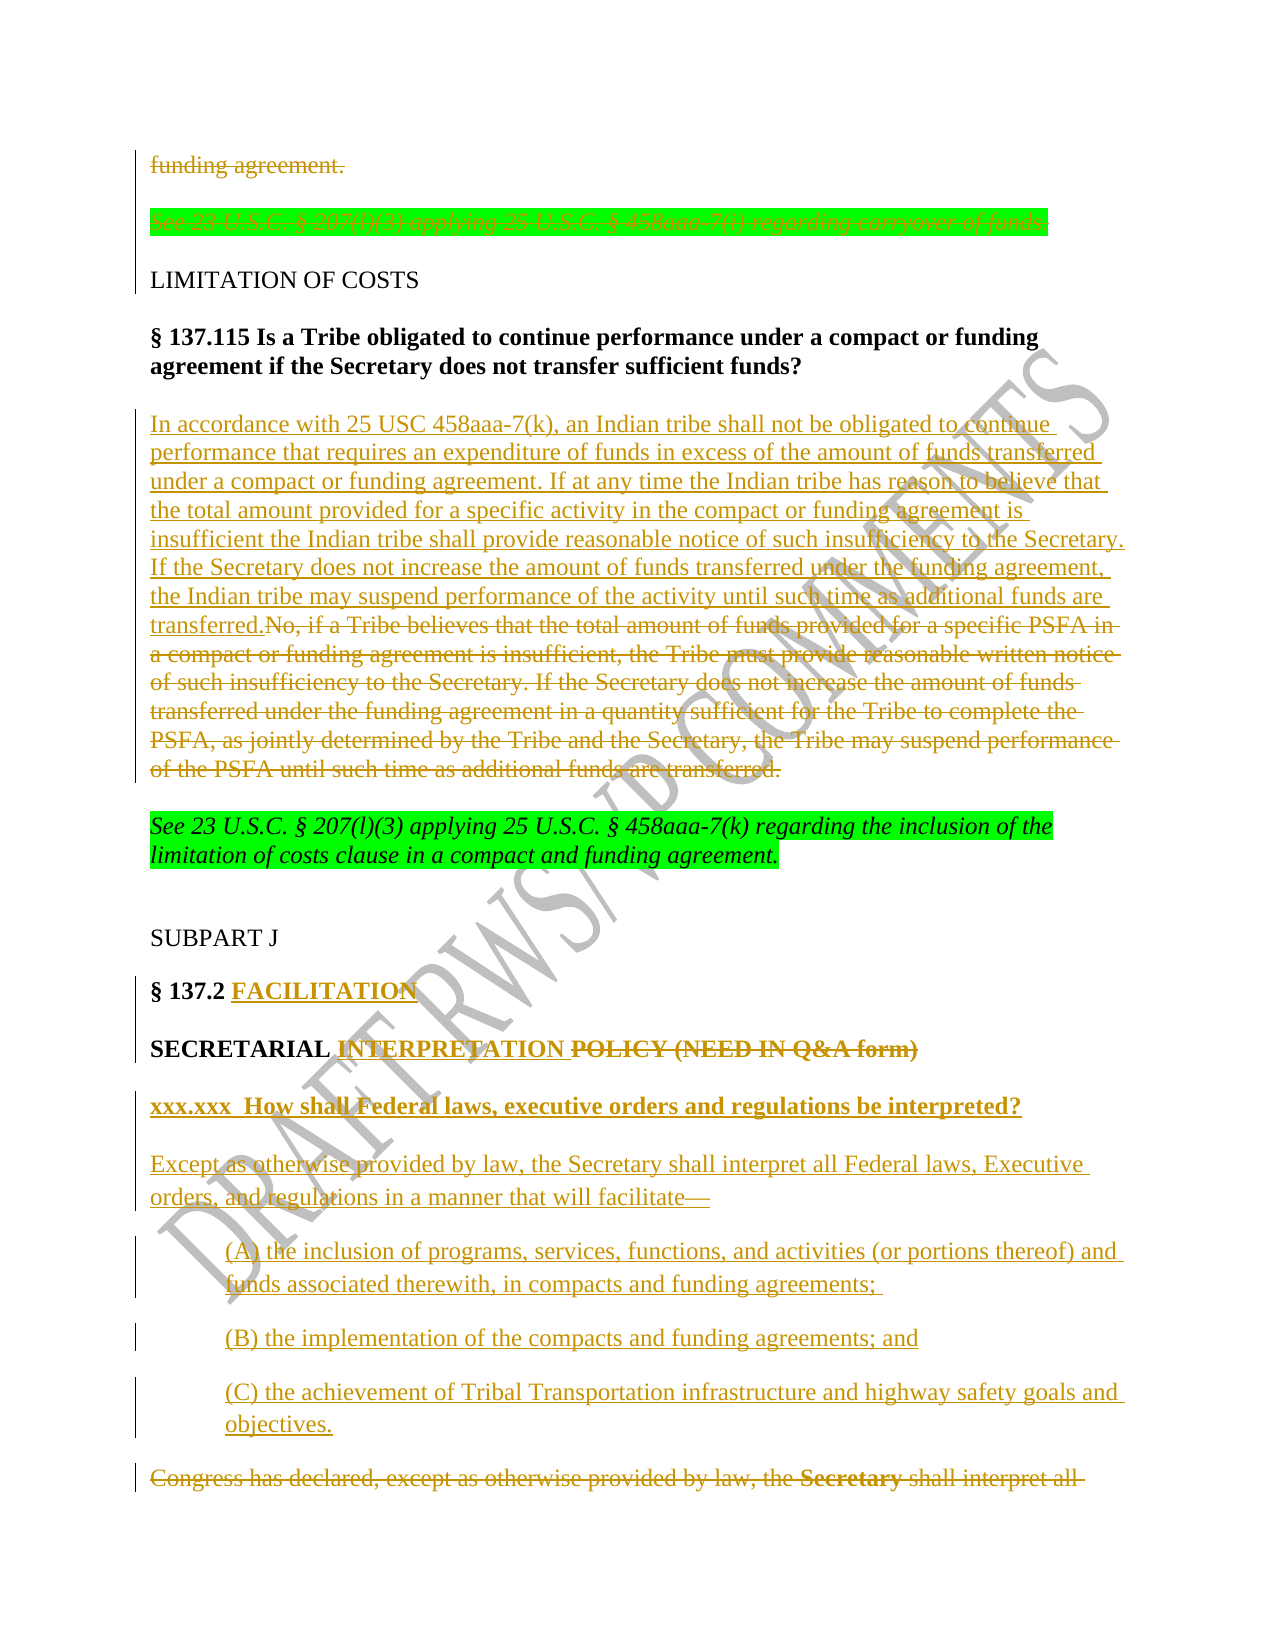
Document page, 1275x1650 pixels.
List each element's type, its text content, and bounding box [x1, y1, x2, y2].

text SECRETARIAL [150, 1034, 1125, 1063]
text § 137.115 Is a Tribe obligated to continue performance under a compact or funding agreement if the Secretary does not transfer sufficient funds? [150, 322, 1125, 380]
text SUBPART J [150, 923, 1125, 951]
text § 137.2 [150, 976, 1125, 1005]
text See 23 U.S.C. § 207(l)(3) applying 25 U.S.C. § 458aaa-7(k) regarding the inclusion of the limitation of costs clause in a compact and funding agreement. [779, 811, 1125, 869]
text LIMITATION OF COSTS [150, 265, 1125, 294]
